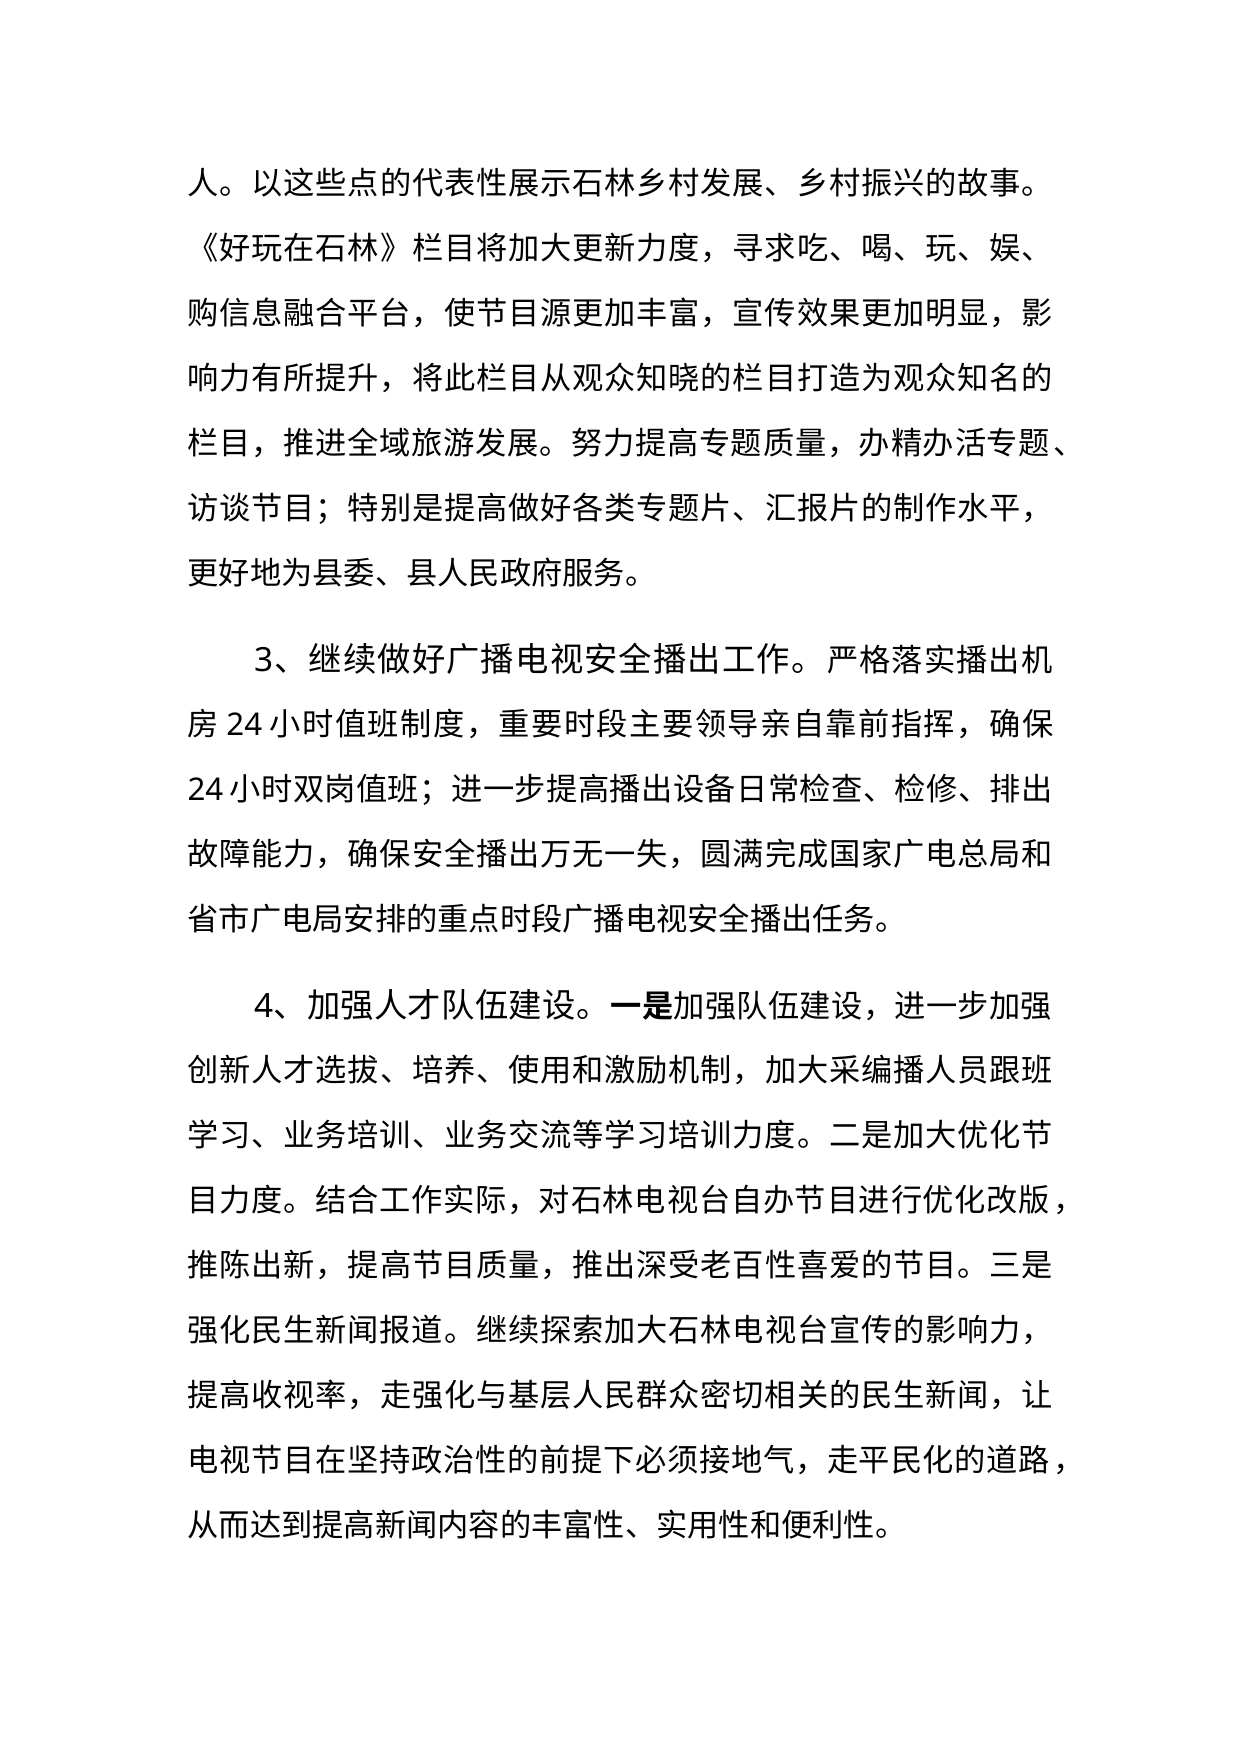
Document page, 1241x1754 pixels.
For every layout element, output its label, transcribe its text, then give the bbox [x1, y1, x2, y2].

text 4、加强人才队伍建设。一是加强队伍建设，进一步加强创新人才选拔、培养、使用和激励机制，加大采编播人员跟班学习、业务培训、业务交流等学习培训力度。二是加大优化节目力度。结合工作实际，对石林电视台自办节目进行优化改版，推陈出新，提高节目质量，推出深受老百性喜爱的节目。三是强化民生新闻报道。继续探索加大石林电视台宣传的影响力，提高收视率，走强化与基层人民群众密切相关的民生新闻，让电视节目在坚持政治性的前提下必须接地气，走平民化的道路，从而达到提高新闻内容的丰富性、实用性和便利性。 [187, 970, 1053, 1555]
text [187, 148, 1053, 603]
text 3、继续做好广播电视安全播出工作。严格落实播出机房24小时值班制度，重要时段主要领导亲自靠前指挥，确保24小时双岗值班；进一步提高播出设备日常检查、检修、排出故障能力，确保安全播出万无一失，圆满完成国家广电总局和省市广电局安排的重点时段广播电视安全播出任务。 [187, 624, 1053, 949]
